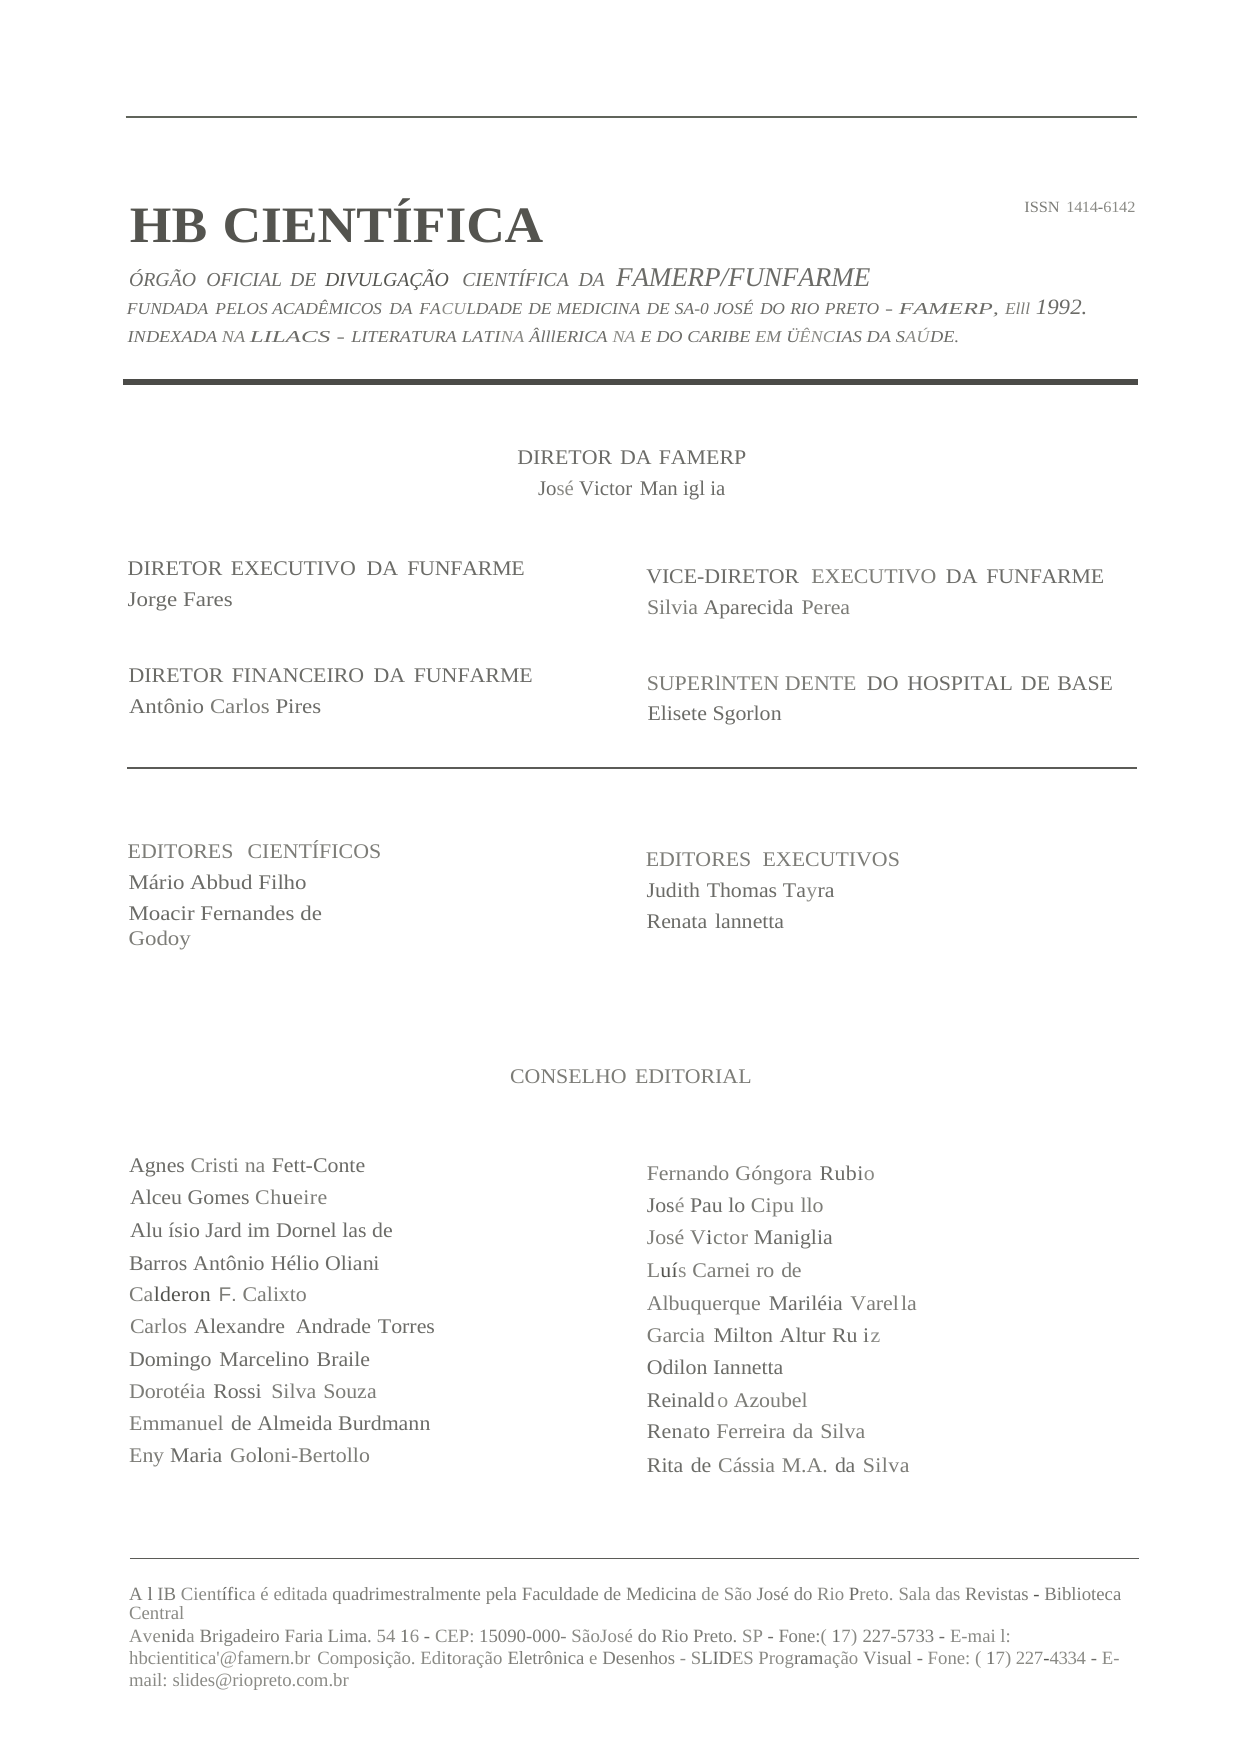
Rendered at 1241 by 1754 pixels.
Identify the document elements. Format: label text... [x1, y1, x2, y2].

text Renato Ferreira da Silva [647, 1421, 1151, 1443]
text Carlos Alexandre Andrade Torres Domingo Marcelino Braile Dorotéia Rossi Silva Souza Emmanuel de Almeida Burdmann Eny Maria Goloni-Bertollo [129, 1314, 445, 1467]
text Judith Thomas Tayra Renata lannetta [646, 877, 837, 933]
text Jorge Fares [127, 587, 527, 611]
text Fernando Góngora Rubio José Pau lo Cipu llo [647, 1161, 911, 1217]
text Agnes Cristi na Fett-Conte Alceu Gomes Chueire [129, 1153, 413, 1209]
text FUNDADA PELOS ACADÊMICOS DA FACULDADE DE MEDICINA DE SA-0 JOSÉ DO RIO PRETO - FAMERP, Elll 1992. [127, 294, 1151, 319]
text Avenida Brigadeiro Faria Lima. 54 16 - CEP: 15090-000- SãoJosé do Rio Preto. SP - Fone:( 17) 227-5733 - E-mai l: hbcientitica'@famern.br Composição. Editoração Eletrônica e Desenhos - SLIDES Programação Visual - Fone: ( 17) 227-4334 - E-mail: slides@riopreto.com.br [129, 1624, 1135, 1691]
text SUPERlNTEN DENTE DO HOSPITAL DE BASE [647, 671, 1151, 694]
text HB CIENTÍFICA ISSN 1414-6142 [114, 165, 1151, 254]
text Silvia Aparecida Perea [647, 595, 1151, 619]
text Rita de Cássia M.A. da Silva [647, 1452, 1151, 1477]
text A l IB Científica é editada quadrimestralmente pela Faculdade de Medicina de São José do Rio Preto. Sala das Revistas - Biblioteca Central [129, 1585, 1151, 1624]
text CONSELHO EDITORIAL [510, 1064, 1151, 1088]
text Alu ísio Jard im Dornel las de Barros Antônio Hélio Oliani [129, 1217, 448, 1274]
text Moacir Fernandes de Godoy [128, 901, 385, 949]
text DIRETOR EXECUTIVO DA FUNFARME [127, 556, 527, 580]
text INDEXADA NA LILACS - LITERATURA LATINA ÂlllERICA NA E DO CARIBE EM ÜÊNCIAS DA SAÚDE. [127, 327, 1151, 346]
text ÓRGÃO OFICIAL DE DIVULGAÇÃO CIENTÍFICA DA FAMERP/FUNFARME [129, 261, 1151, 292]
text DIRETOR FINANCEIRO DA FUNFARME [128, 663, 536, 687]
text VICE-DIRETOR EXECUTIVO DA FUNFARME [646, 564, 1151, 588]
subtitle DIRETOR DA FAMERP [113, 445, 1151, 469]
text Antônio Carlos Pires [129, 694, 536, 718]
text Luís Carnei ro de Albuquerque Mariléia Varella Garcia Milton Altur Ru iz [647, 1258, 919, 1347]
text EDITORES EXECUTIVOS [646, 847, 1151, 871]
text José Victor Maniglia [647, 1226, 1151, 1249]
text Elisete Sgorlon [647, 701, 1151, 725]
text Mário Abbud Filho [128, 870, 385, 894]
text Odilon Iannetta Reinaldo Azoubel [647, 1355, 863, 1412]
text Calderon F. Calixto [129, 1283, 448, 1306]
text José Victor Man igl ia [114, 476, 1149, 500]
text EDITORES CIENTÍFICOS [127, 839, 385, 863]
